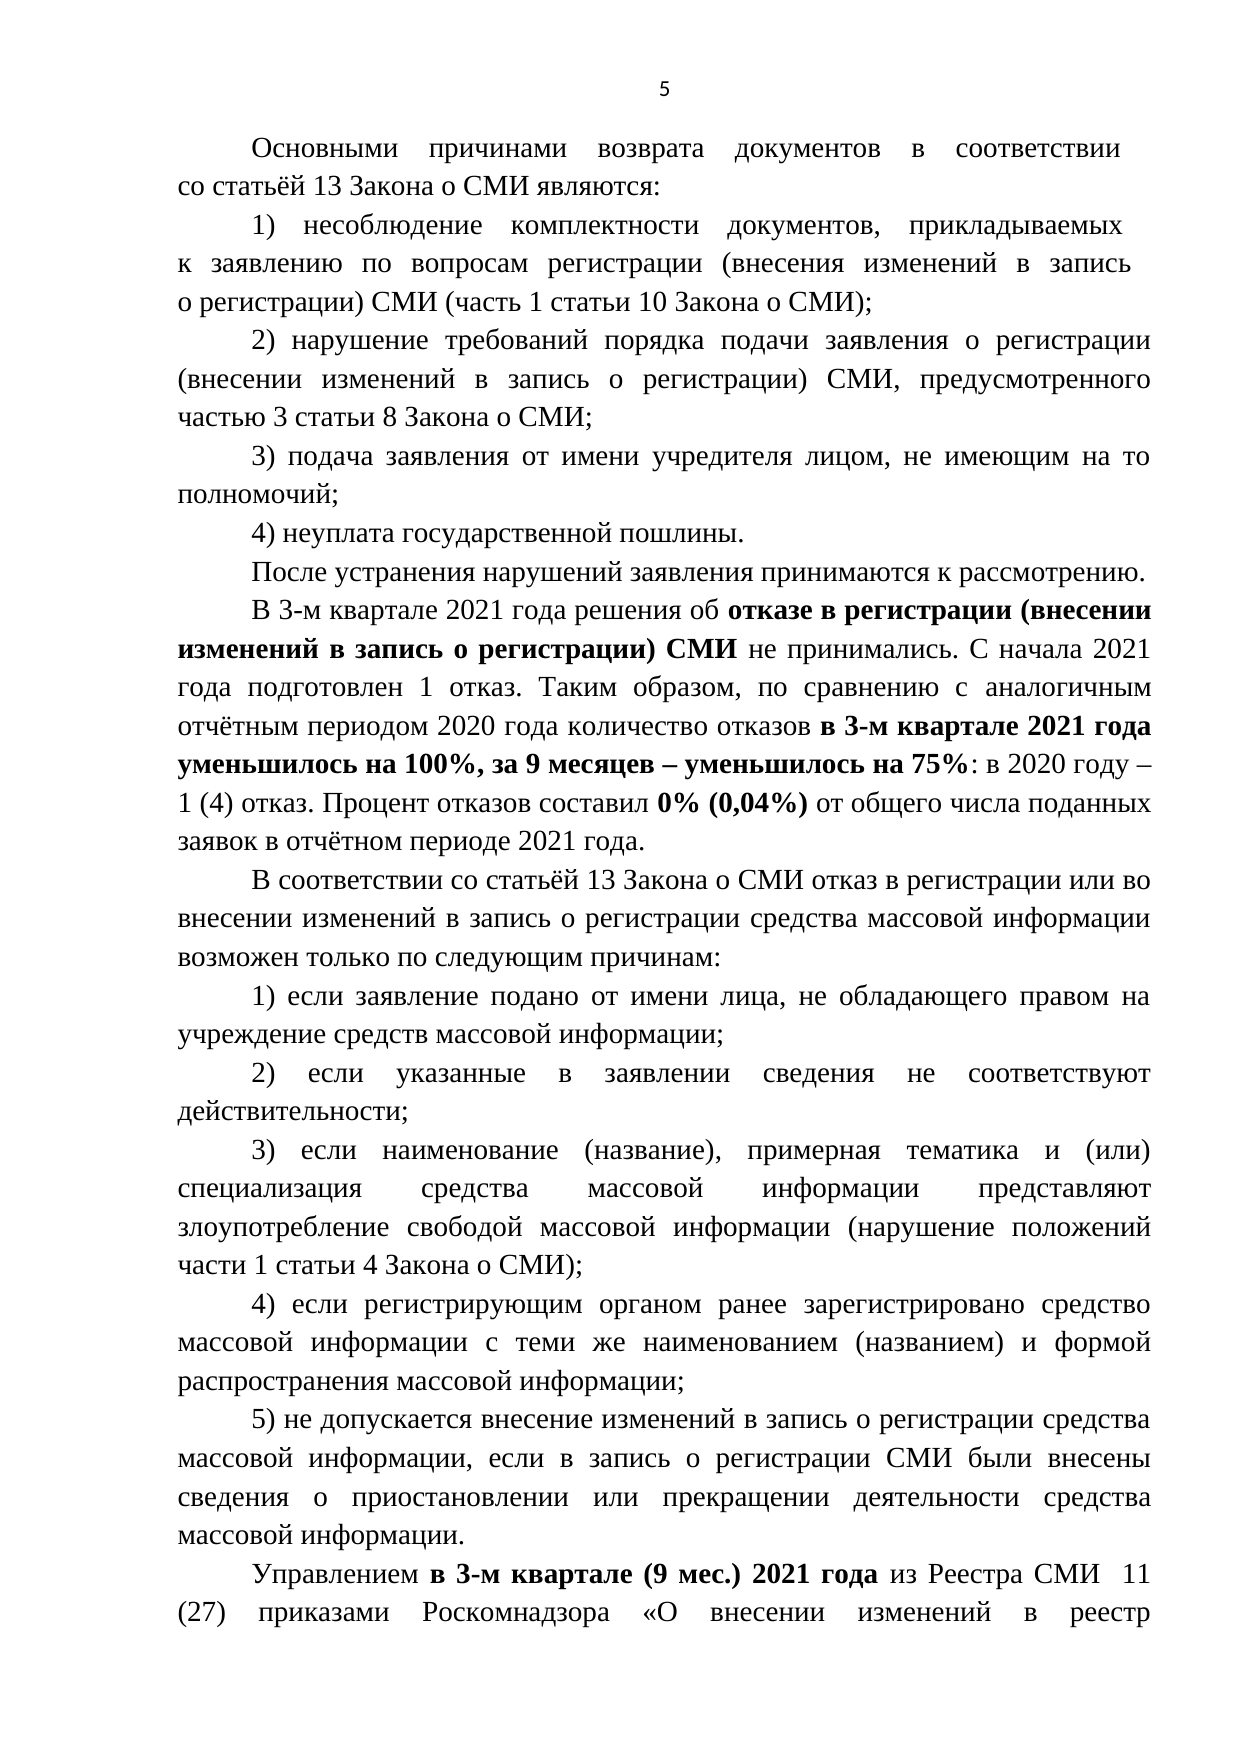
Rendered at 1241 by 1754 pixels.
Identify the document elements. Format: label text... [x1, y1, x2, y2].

text 3) подача заявления от имени учредителя лицом, не имеющим на то полномочий; [177, 438, 1152, 510]
text 1) несоблюдение комплектности документов, прикладываемых к заявлению по вопросам регистрации (внесения изменений в запись о регистрации) СМИ (часть 1 статьи 10 Закона о СМИ); [177, 207, 1152, 317]
text После устранения нарушений заявления принимаются к рассмотрению. [177, 554, 1152, 587]
text 2) нарушение требований порядка подачи заявления о регистрации (внесении изменений в запись о регистрации) СМИ, предусмотренного частью 3 статьи 8 Закона о СМИ; [177, 322, 1152, 433]
text 1) если заявление подано от имени лица, не обладающего правом на учреждение средств массовой информации; [177, 978, 1152, 1050]
text В 3-м квартале 2021 года решения об отказе в регистрации (внесении изменений в запись о регистрации) СМИ не принимались. С начала 2021 года подготовлен 1 отказ. Таким образом, по сравнению с аналогичным отчётным периодом 2020 года количество отказов в 3-м квартале 2021 года уменьшилось на 100%, за 9 месяцев – уменьшилось на 75%: в 2020 году – 1 (4) отказ. Процент отказов составил 0% (0,04%) от общего числа поданных заявок в отчётном периоде 2021 года. [177, 592, 1152, 857]
text 5) не допускается внесение изменений в запись о регистрации средства массовой информации, если в запись о регистрации СМИ были внесены сведения о приостановлении или прекращении деятельности средства массовой информации. [177, 1402, 1152, 1551]
text 4) если регистрирующим органом ранее зарегистрировано средство массовой информации с теми же наименованием (названием) и формой распространения массовой информации; [177, 1286, 1152, 1397]
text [177, 1556, 1152, 1628]
text 3) если наименование (название), примерная тематика и (или) специализация средства массовой информации представляют злоупотребление свободой массовой информации (нарушение положений части 1 статьи 4 Закона о СМИ); [177, 1132, 1152, 1281]
text 4) неуплата государственной пошлины. [177, 515, 1152, 549]
text 2) если указанные в заявлении сведения не соответствуют действительности; [177, 1055, 1152, 1127]
text Основными причинами возврата документов в соответствии со статьёй 13 Закона о СМИ являются: [177, 130, 1152, 202]
text В соответствии со статьёй 13 Закона о СМИ отказ в регистрации или во внесении изменений в запись о регистрации средства массовой информации возможен только по следующим причинам: [177, 862, 1152, 973]
